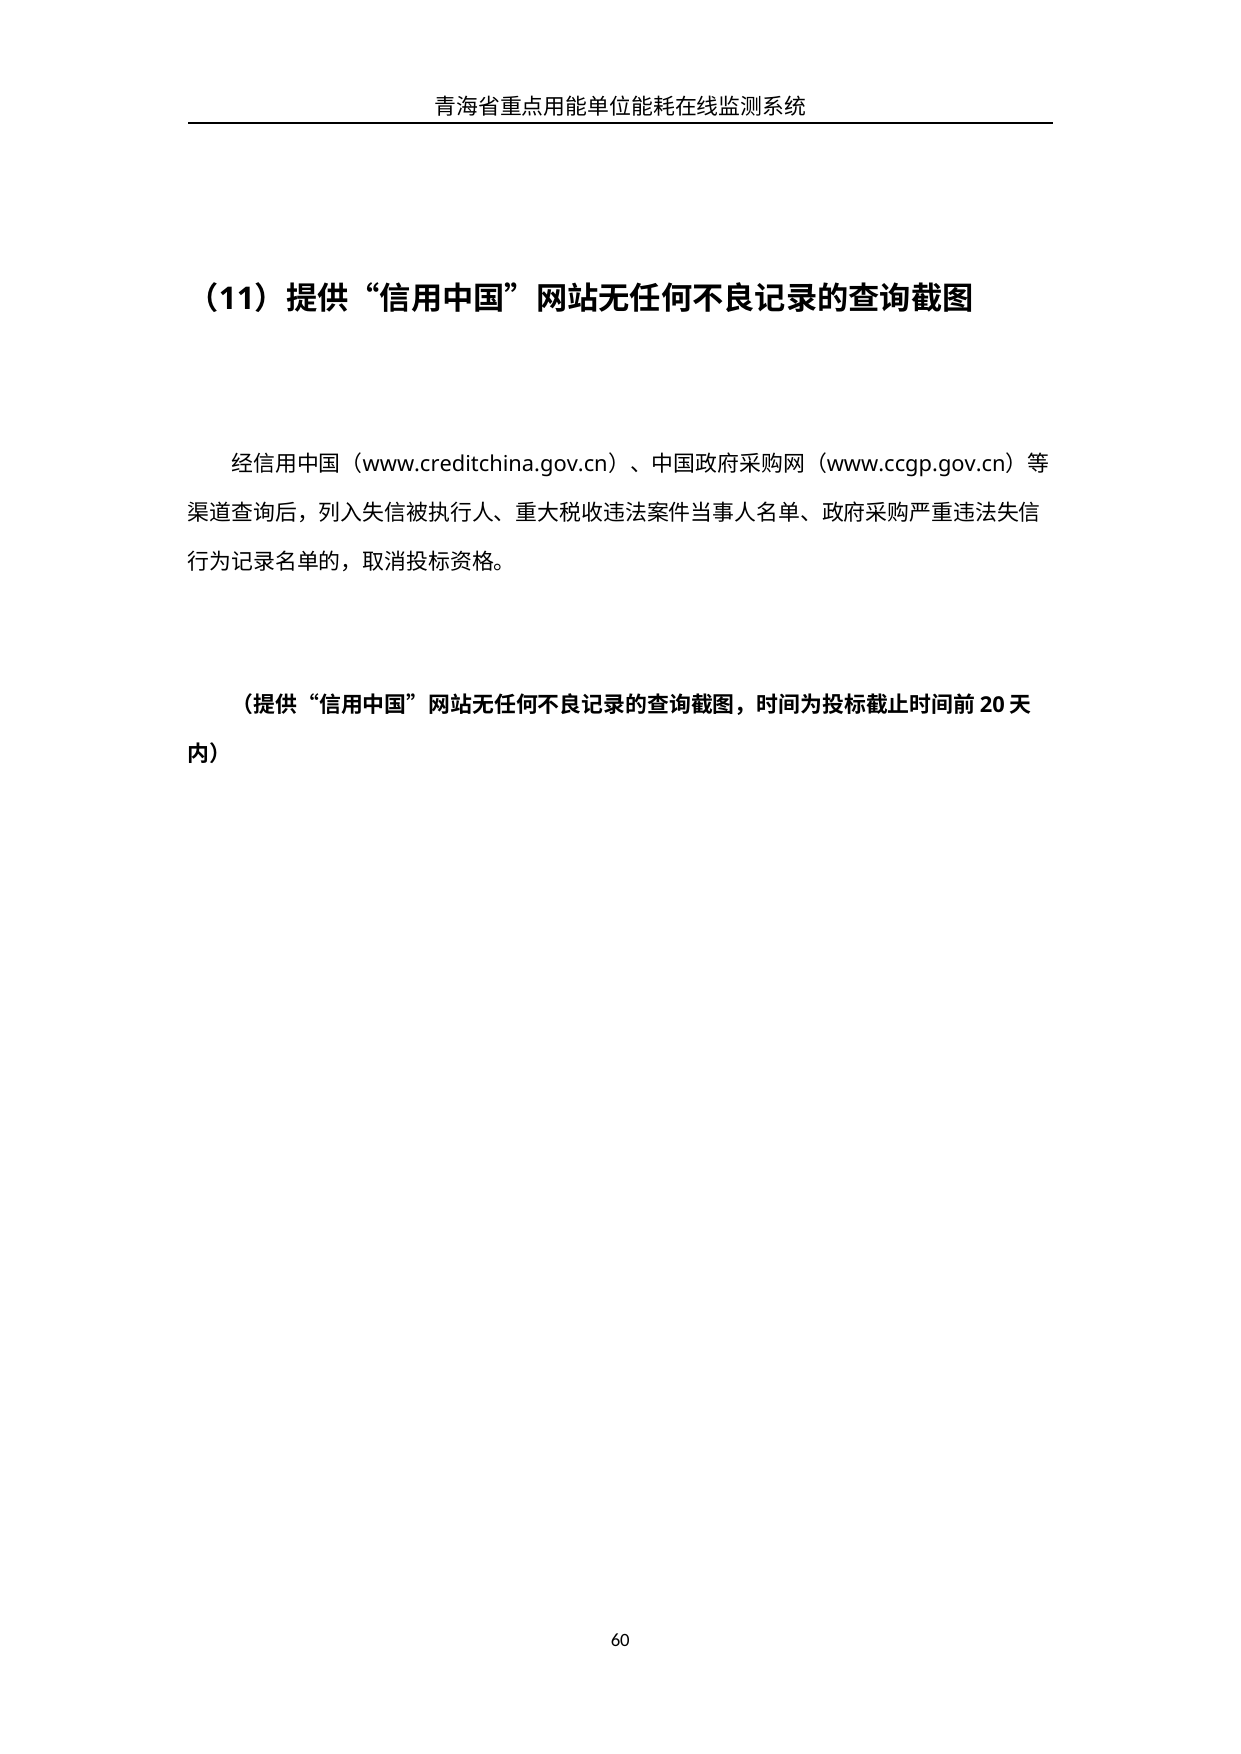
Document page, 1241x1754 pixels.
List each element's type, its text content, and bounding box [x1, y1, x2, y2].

title （11）提供“信用中国”网站无任何不良记录的查询截图 [187, 263, 1053, 328]
title 经信用中国（www.creditchina.gov.cn）、中国政府采购网（www.ccgp.gov.cn）等渠道查询后，列入失信被执行人、重大税收违法案件当事人名单、政府采购严重违法失信行为记录名单的，取消投标资格。 [187, 446, 1053, 576]
title （提供“信用中国”网站无任何不良记录的查询截图，时间为投标截止时间前20天内） [187, 686, 1053, 768]
